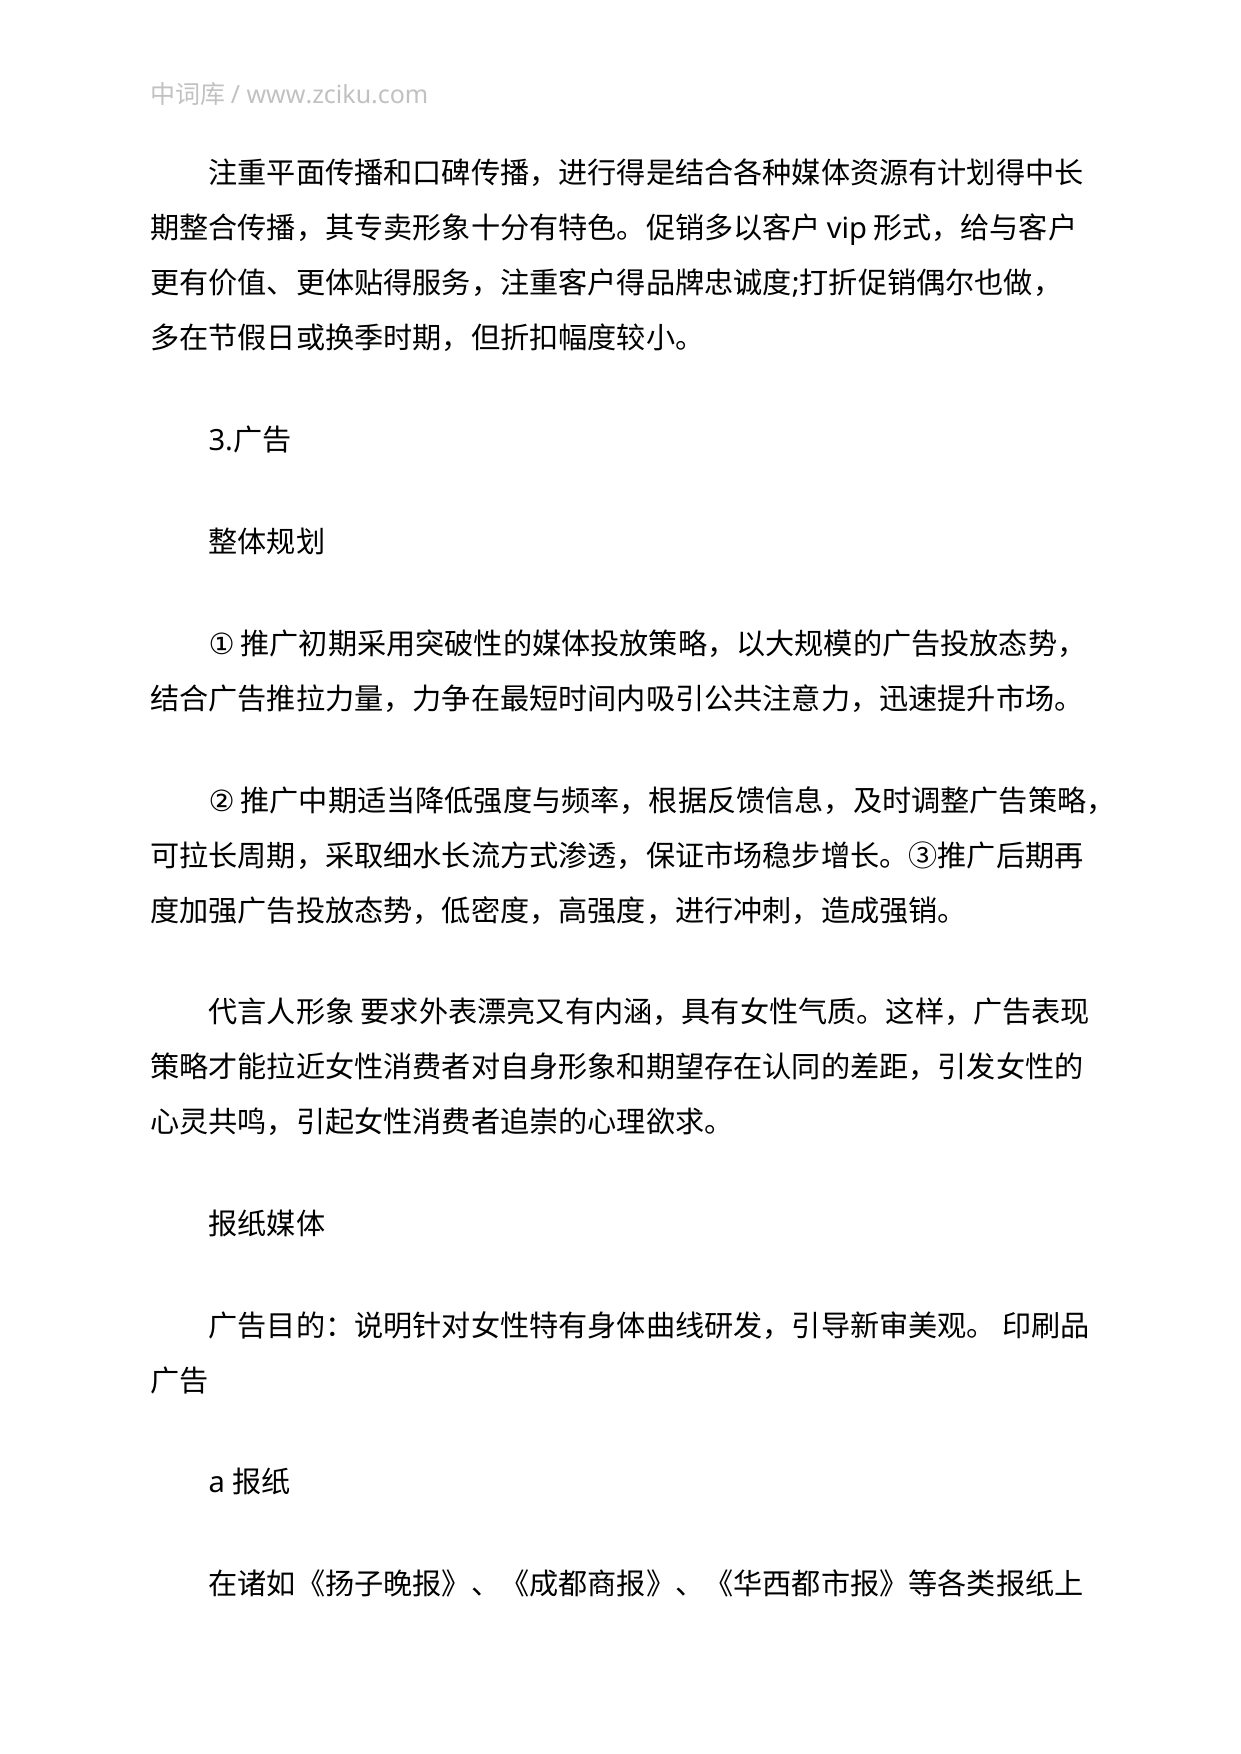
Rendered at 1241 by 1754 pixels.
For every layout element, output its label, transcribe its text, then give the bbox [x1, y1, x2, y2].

text ①推广初期采用突破性的媒体投放策略，以大规模的广告投放态势，结合广告推拉力量，力争在最短时间内吸引公共注意力，迅速提升市场。 [150, 620, 1090, 718]
text 广告目的：说明针对女性特有身体曲线研发，引导新审美观。 印刷品广告 [150, 1302, 1090, 1399]
text ②推广中期适当降低强度与频率，根据反馈信息，及时调整广告策略，可拉长周期，采取细水长流方式渗透，保证市场稳步增长。③推广后期再度加强广告投放态势，低密度，高强度，进行冲刺，造成强销。 [150, 777, 1090, 929]
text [150, 1561, 1090, 1603]
text 代言人形象 要求外表漂亮又有内涵，具有女性气质。这样，广告表现策略才能拉近女性消费者对自身形象和期望存在认同的差距，引发女性的心灵共鸣，引起女性消费者追崇的心理欲求。 [150, 989, 1090, 1141]
text a 报纸 [150, 1459, 1090, 1501]
text 整体规划 [150, 519, 1090, 561]
text 3.广告 [150, 417, 1090, 459]
text 报纸媒体 [150, 1200, 1090, 1243]
text 注重平面传播和口碑传播，进行得是结合各种媒体资源有计划得中长期整合传播，其专卖形象十分有特色。促销多以客户vip形式，给与客户更有价值、更体贴得服务，注重客户得品牌忠诚度;打折促销偶尔也做，多在节假日或换季时期，但折扣幅度较小。 [150, 150, 1090, 357]
